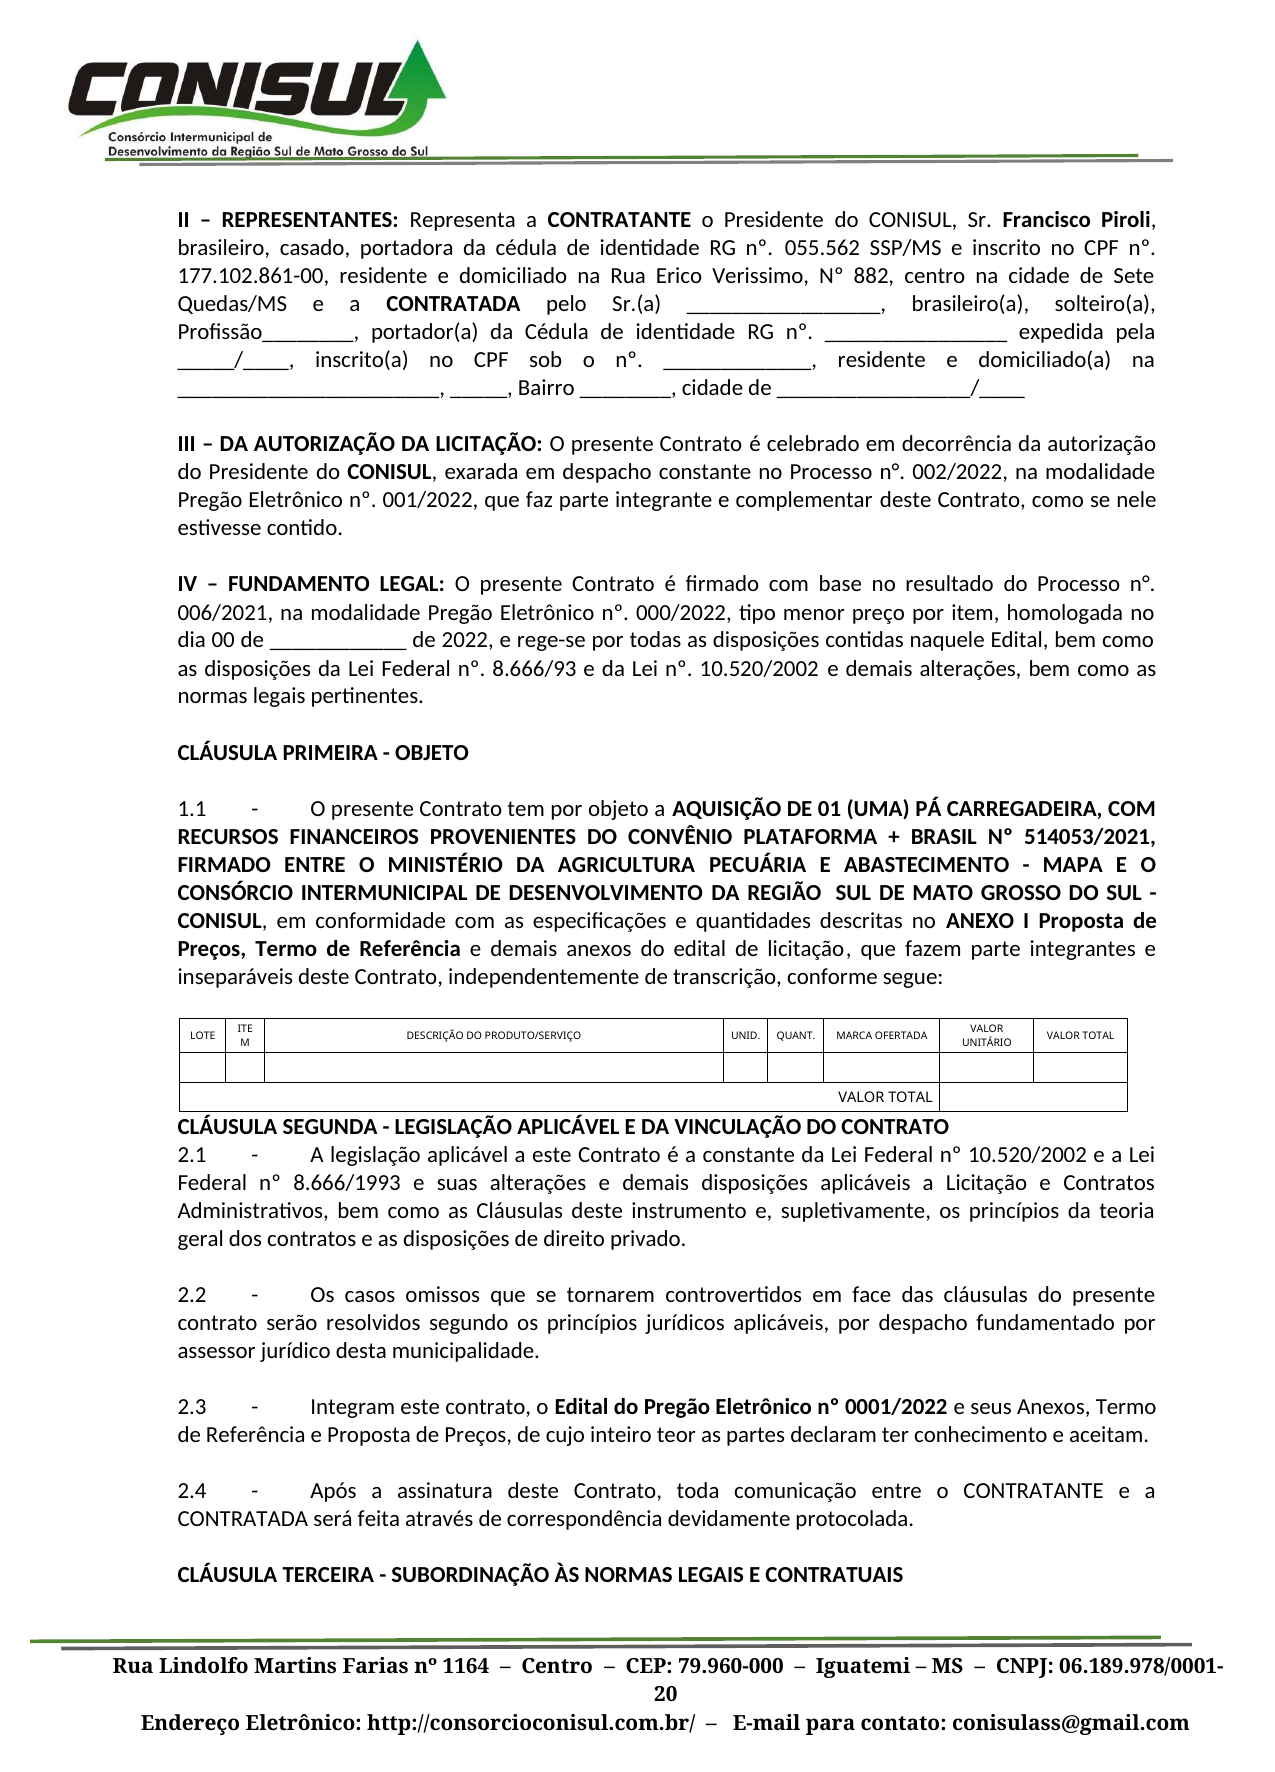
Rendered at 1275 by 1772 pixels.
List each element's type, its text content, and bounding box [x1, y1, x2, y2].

text III – DA AUTORIZAÇÃO DA LICITAÇÃO: O presente Contrato é celebrado em decorrência da autorização do Presidente do CONISUL, exarada em despacho constante no Processo n°. 002/2022, na modalidade Pregão Eletrônico nº. 001/2022, que faz parte integrante e complementar deste Contrato, como se nele estivesse contido. [177, 429, 1157, 542]
text 2.4 - Após a assinatura deste Contrato, toda comunicação entre o CONTRATANTE e a CONTRATADA será feita através de correspondência devidamente protocolada. [177, 1477, 1157, 1533]
table_cell [824, 1053, 939, 1082]
text 1.1 - O presente Contrato tem por objeto a AQUISIÇÃO DE 01 (UMA) PÁ CARREGADEIRA, COM RECURSOS FINANCEIROS PROVENIENTES DO CONVÊNIO PLATAFORMA + BRASIL Nº 514053/2021, FIRMADO ENTRE O MINISTÉRIO DA AGRICULTURA PECUÁRIA E ABASTECIMENTO - MAPA E O CONSÓRCIO INTERMUNICIPAL DE DESENVOLVIMENTO DA REGIÃO SUL DE MATO GROSSO DO SUL - CONISUL, em conformidade com as especificações e quantidades descritas no ANEXO I Proposta de Preços, Termo de Referência e demais anexos do edital de licitação, que fazem parte integrantes e inseparáveis deste Contrato, independentemente de transcrição, conforme segue: [177, 794, 1157, 990]
text CLÁUSULA TERCEIRA - SUBORDINAÇÃO ÀS NORMAS LEGAIS E CONTRATUAIS [177, 1561, 1157, 1589]
table_cell [768, 1053, 823, 1082]
table_cell [724, 1053, 767, 1082]
text CLÁUSULA PRIMEIRA - OBJETO [177, 738, 1157, 766]
table_cell VALOR TOTAL [180, 1083, 939, 1111]
table_header DESCRIÇÃO DO PRODUTO/SERVIÇO [265, 1019, 723, 1052]
table_header LOTE [180, 1019, 225, 1052]
picture [64, 32, 450, 162]
text CLÁUSULA SEGUNDA - LEGISLAÇÃO APLICÁVEL E DA VINCULAÇÃO DO CONTRATO [177, 1112, 1157, 1140]
text 2.1 - A legislação aplicável a este Contrato é a constante da Lei Federal nº 10.520/2002 e a Lei Federal nº 8.666/1993 e suas alterações e demais disposições aplicáveis a Licitação e Contratos Administrativos, bem como as Cláusulas deste instrumento e, supletivamente, os princípios da teoria geral dos contratos e as disposições de direito privado. [177, 1140, 1157, 1252]
table_header MARCA OFERTADA [824, 1019, 939, 1052]
table_cell [940, 1083, 1127, 1111]
text II – REPRESENTANTES: Representa a CONTRATANTE o Presidente do CONISUL, Sr. Francisco Piroli, brasileiro, casado, portadora da cédula de identidade RG nº. 055.562 SSP/MS e inscrito no CPF nº. 177.102.861-00, residente e domiciliado na Rua Erico Verissimo, Nº 882, centro na cidade de Sete Quedas/MS e a CONTRATADA pelo Sr.(a) _________________, brasileiro(a), solteiro(a), Profissão________, portador(a) da Cédula de identidade RG nº. ________________ expedida pela _____/____, inscrito(a) no CPF sob o nº. _____________, residente e domiciliado(a) na _______________________, _____, Bairro ________, cidade de _________________/____ [177, 205, 1157, 401]
table_header VALOR UNITÁRIO [940, 1019, 1033, 1052]
table_header ITEM [226, 1019, 264, 1052]
table_header VALOR TOTAL [1034, 1019, 1127, 1052]
text IV – FUNDAMENTO LEGAL: O presente Contrato é firmado com base no resultado do Processo n°. 006/2021, na modalidade Pregão Eletrônico nº. 000/2022, tipo menor preço por item, homologada no dia 00 de ____________ de 2022, e rege-se por todas as disposições contidas naquele Edital, bem como as disposições da Lei Federal nº. 8.666/93 e da Lei nº. 10.520/2002 e demais alterações, bem como as normas legais pertinentes. [177, 569, 1157, 710]
table_cell [1034, 1053, 1127, 1082]
table_cell [226, 1053, 264, 1082]
table_cell [180, 1053, 225, 1082]
table_cell [940, 1053, 1033, 1082]
text 2.2 - Os casos omissos que se tornarem controvertidos em face das cláusulas do presente contrato serão resolvidos segundo os princípios jurídicos aplicáveis, por despacho fundamentado por assessor jurídico desta municipalidade. [177, 1280, 1157, 1364]
table_header UNID. [724, 1019, 767, 1052]
text 2.3 - Integram este contrato, o Edital do Pregão Eletrônico nº 0001/2022 e seus Anexos, Termo de Referência e Proposta de Preços, de cujo inteiro teor as partes declaram ter conhecimento e aceitam. [177, 1392, 1157, 1448]
table_header QUANT. [768, 1019, 823, 1052]
table_cell [265, 1053, 723, 1082]
